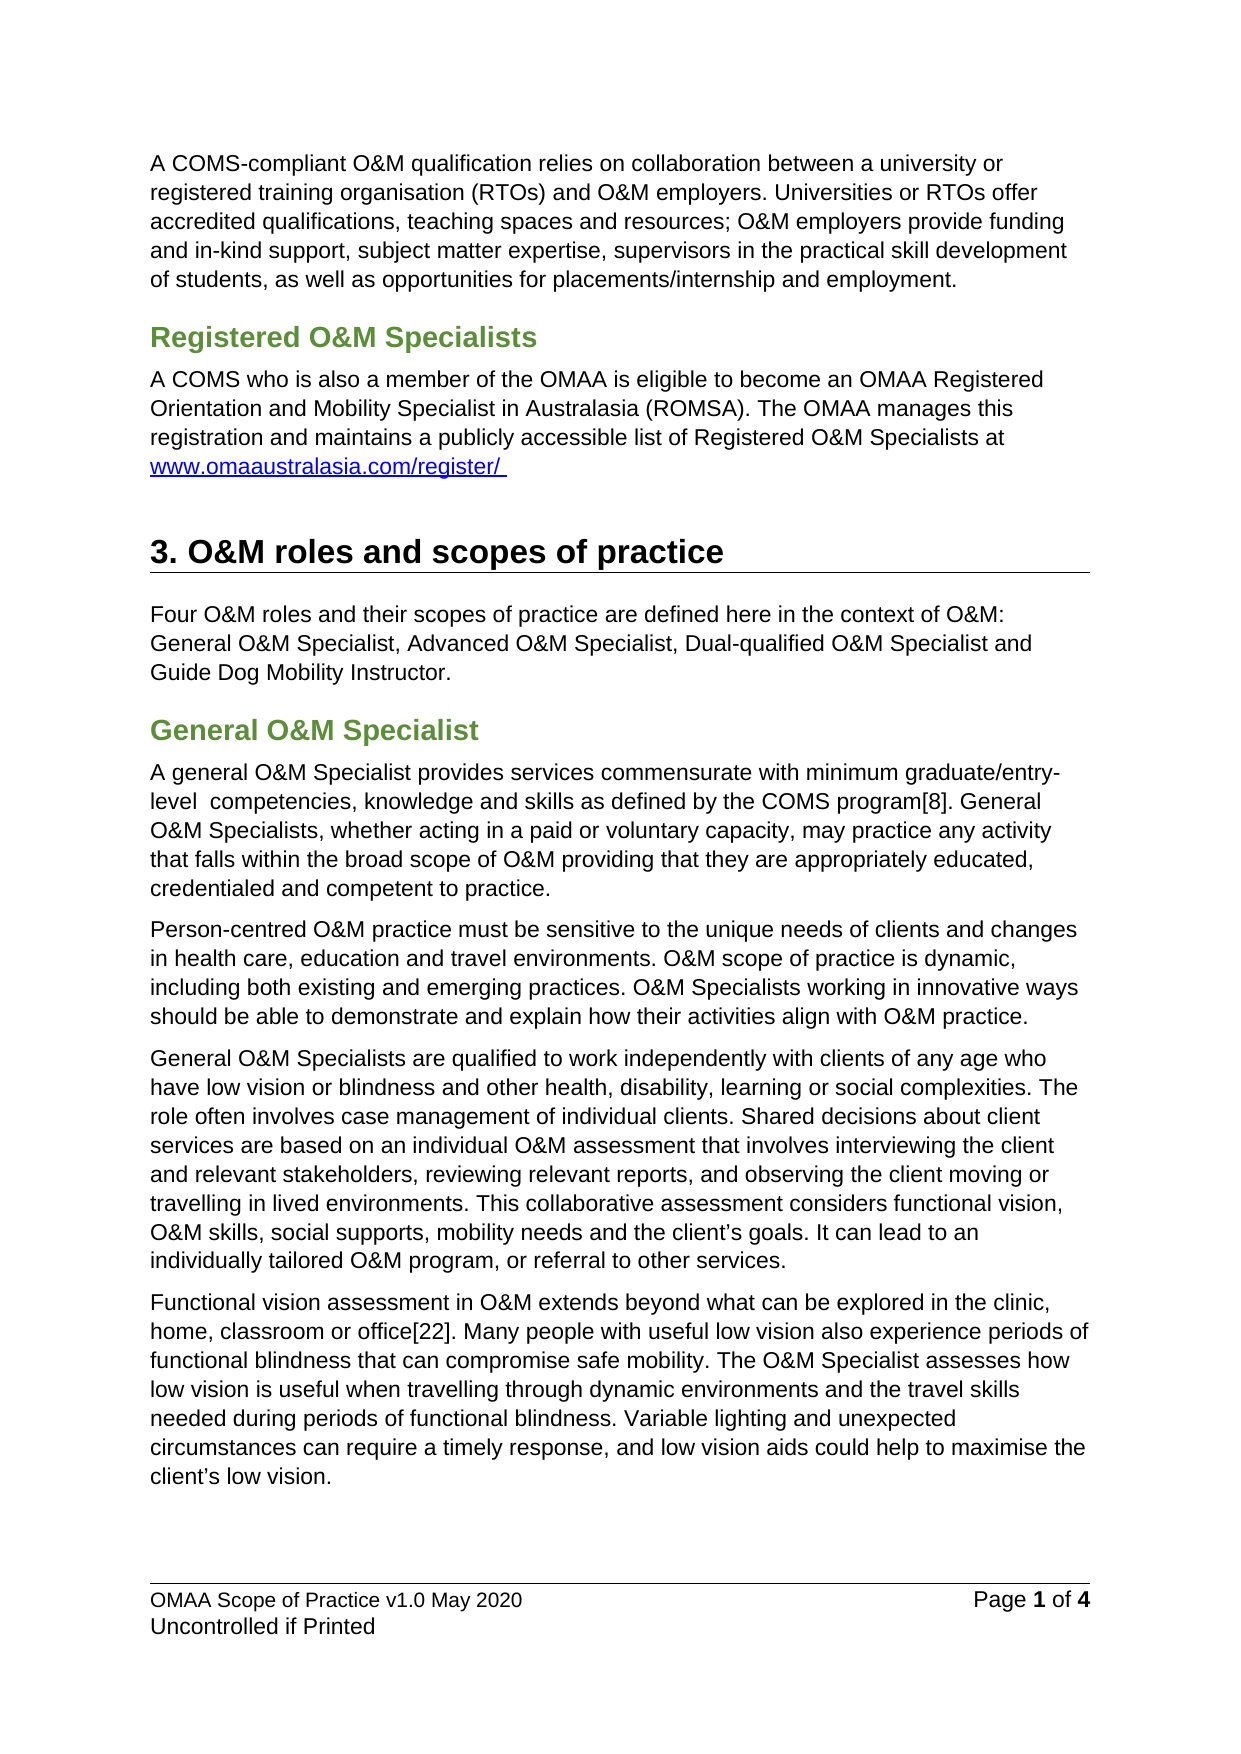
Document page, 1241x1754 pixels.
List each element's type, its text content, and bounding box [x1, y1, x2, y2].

text Four O&M roles and their scopes of practice are defined here in the context of O&M: General O&M Specialist, Advanced O&M Specialist, Dual-qualified O&M Specialist and Guide Dog Mobility Instructor. [150, 601, 1090, 686]
text General O&M Specialists are qualified to work independently with clients of any age who have low vision or blindness and other health, disability, learning or social complexities. The role often involves case management of individual clients. Shared decisions about client services are based on an individual O&M assessment that involves interviewing the client and relevant stakeholders, reviewing relevant reports, and observing the client moving or travelling in lived environments. This collaborative assessment considers functional vision, O&M skills, social supports, mobility needs and the client’s goals. It can lead to an individually tailored O&M program, or referral to other services. [150, 1045, 1090, 1274]
subtitle O&M roles and scopes of practice [150, 532, 1090, 572]
subtitle Registered O&M Specialists [150, 320, 1090, 353]
text A COMS who is also a member of the OMAA is eligible to become an OMAA Registered Orientation and Mobility Specialist in Australasia (ROMSA). The OMAA manages this registration and maintains a publicly accessible list of Registered O&M Specialists at www.omaaustralasia.com/register/ [150, 366, 1090, 479]
text A general O&M Specialist provides services commensurate with minimum graduate/entry-level competencies, knowledge and skills as defined by the COMS program[8]. General O&M Specialists, whether acting in a paid or voluntary capacity, may practice any activity that falls within the broad scope of O&M providing that they are appropriately educated, credentialed and competent to practice. [150, 759, 1090, 901]
text A COMS-compliant O&M qualification relies on collaboration between a university or registered training organisation (RTOs) and O&M employers. Universities or RTOs offer accredited qualifications, teaching spaces and resources; O&M employers provide funding and in-kind support, subject matter expertise, supervisors in the practical skill development of students, as well as opportunities for placements/internship and employment. [150, 150, 1090, 292]
text Functional vision assessment in O&M extends beyond what can be explored in the clinic, home, classroom or office[22]. Many people with useful low vision also experience periods of functional blindness that can compromise safe mobility. The O&M Specialist assesses how low vision is useful when travelling through dynamic environments and the travel skills needed during periods of functional blindness. Variable lighting and unexpected circumstances can require a timely response, and low vision aids could help to maximise the client’s low vision. [150, 1289, 1090, 1489]
text Person-centred O&M practice must be sensitive to the unique needs of clients and changes in health care, education and travel environments. O&M scope of practice is dynamic, including both existing and emerging practices. O&M Specialists working in innovative ways should be able to demonstrate and explain how their activities align with O&M practice. [150, 916, 1090, 1030]
subtitle General O&M Specialist [150, 713, 1090, 747]
